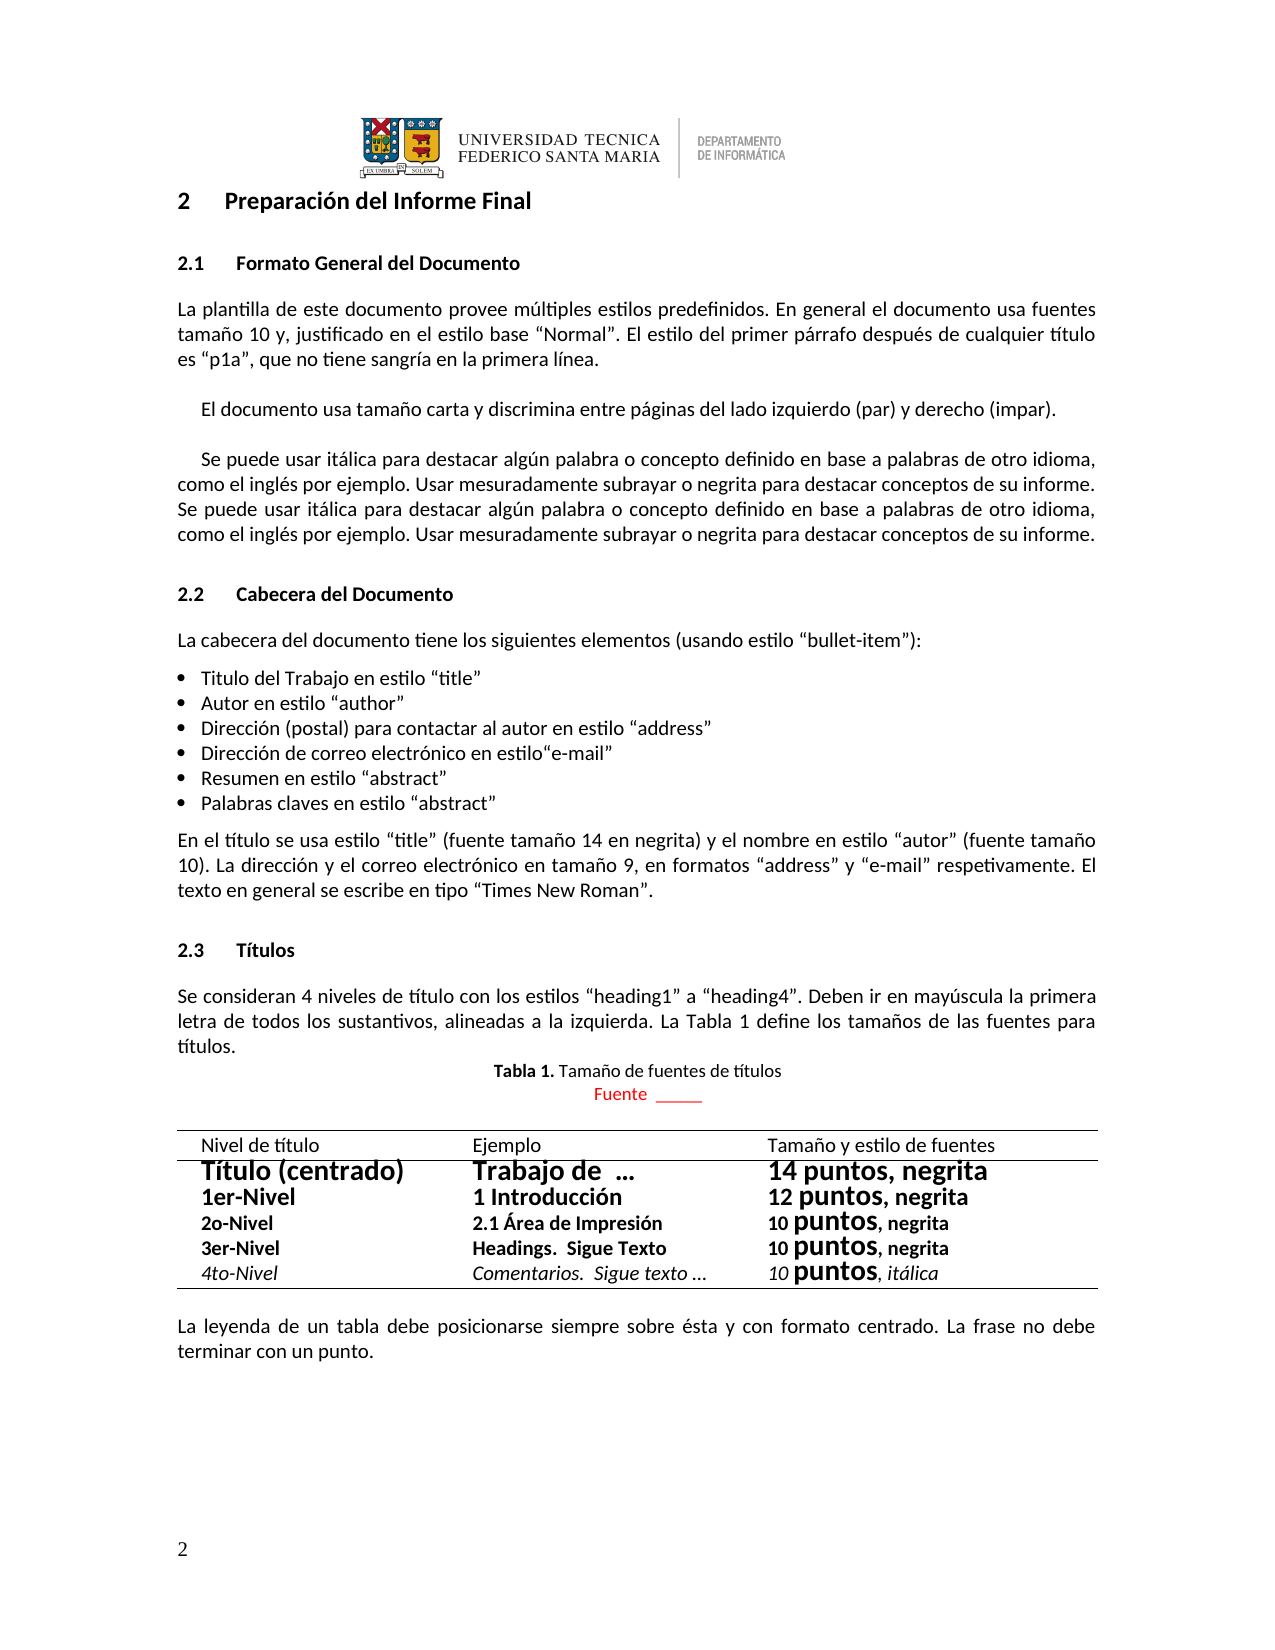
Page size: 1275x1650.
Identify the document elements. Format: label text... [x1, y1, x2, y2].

text Autor en estilo “author” [177, 690, 1098, 715]
text Dirección (postal) para contactar al autor en estilo “address” [177, 715, 1098, 740]
subtitle Formato General del Documento [177, 250, 1098, 275]
text La leyenda de un tabla debe posicionarse siempre sobre ésta y con formato centrado. La frase no debe terminar con un punto. [177, 1314, 1098, 1364]
text Titulo del Trabajo en estilo “title” [177, 665, 1098, 690]
subtitle Preparación del Informe Final [177, 186, 1098, 215]
text Se consideran 4 niveles de título con los estilos “heading1” a “heading4”. Deben ir en mayúscula la primera letra de todos los sustantivos, alineadas a la izquierda. La Tabla 1 define los tamaños de las fuentes para títulos. [177, 984, 1098, 1059]
text Dirección de correo electrónico en estilo“e-mail” [177, 740, 1098, 765]
text El documento usa tamaño carta y discrimina entre páginas del lado izquierdo (par) y derecho (impar). [177, 396, 1098, 421]
text La plantilla de este documento provee múltiples estilos predefinidos. En general el documento usa fuentes tamaño 10 y, justificado en el estilo base “Normal”. El estilo del primer párrafo después de cualquier título es “p1a”, que no tiene sangría en la primera línea. [177, 296, 1098, 371]
text Resumen en estilo “abstract” [177, 765, 1098, 790]
picture [337, 89, 808, 186]
text Tabla 1. Tamaño de fuentes de títulos [177, 1059, 1098, 1082]
text 1er-Nivel 1 Introducción 12 puntos, negrita [177, 1186, 1098, 1211]
subtitle Títulos [177, 938, 1098, 963]
text Fuente _____ [177, 1082, 1098, 1104]
text 3er-Nivel Headings. Sigue Texto 10 puntos, negrita [177, 1236, 1098, 1261]
text 2o-Nivel 2.1 Área de Impresión 10 puntos, negrita [177, 1211, 1098, 1236]
text Nivel de título Ejemplo Tamaño y estilo de fuentes [177, 1131, 1098, 1160]
text Se puede usar itálica para destacar algún palabra o concepto definido en base a palabras de otro idioma, como el inglés por ejemplo. Usar mesuradamente subrayar o negrita para destacar conceptos de su informe. Se puede usar itálica para destacar algún palabra o concepto definido en base a palabras de otro idioma, como el inglés por ejemplo. Usar mesuradamente subrayar o negrita para destacar conceptos de su informe. [177, 446, 1098, 546]
text En el título se usa estilo “title” (fuente tamaño 14 en negrita) y el nombre en estilo “autor” (fuente tamaño 10). La dirección y el correo electrónico en tamaño 9, en formatos “address” y “e-mail” respetivamente. El texto en general se escribe en tipo “Times New Roman”. [177, 827, 1098, 902]
text 4to-Nivel Comentarios. Sigue texto … 10 puntos, itálica [177, 1261, 1098, 1288]
text La cabecera del documento tiene los siguientes elementos (usando estilo “bullet-item”): [177, 627, 1098, 652]
text Título (centrado) Trabajo de … 14 puntos, negrita [177, 1161, 1098, 1186]
subtitle Cabecera del Documento [177, 582, 1098, 607]
text Palabras claves en estilo “abstract” [177, 790, 1098, 815]
